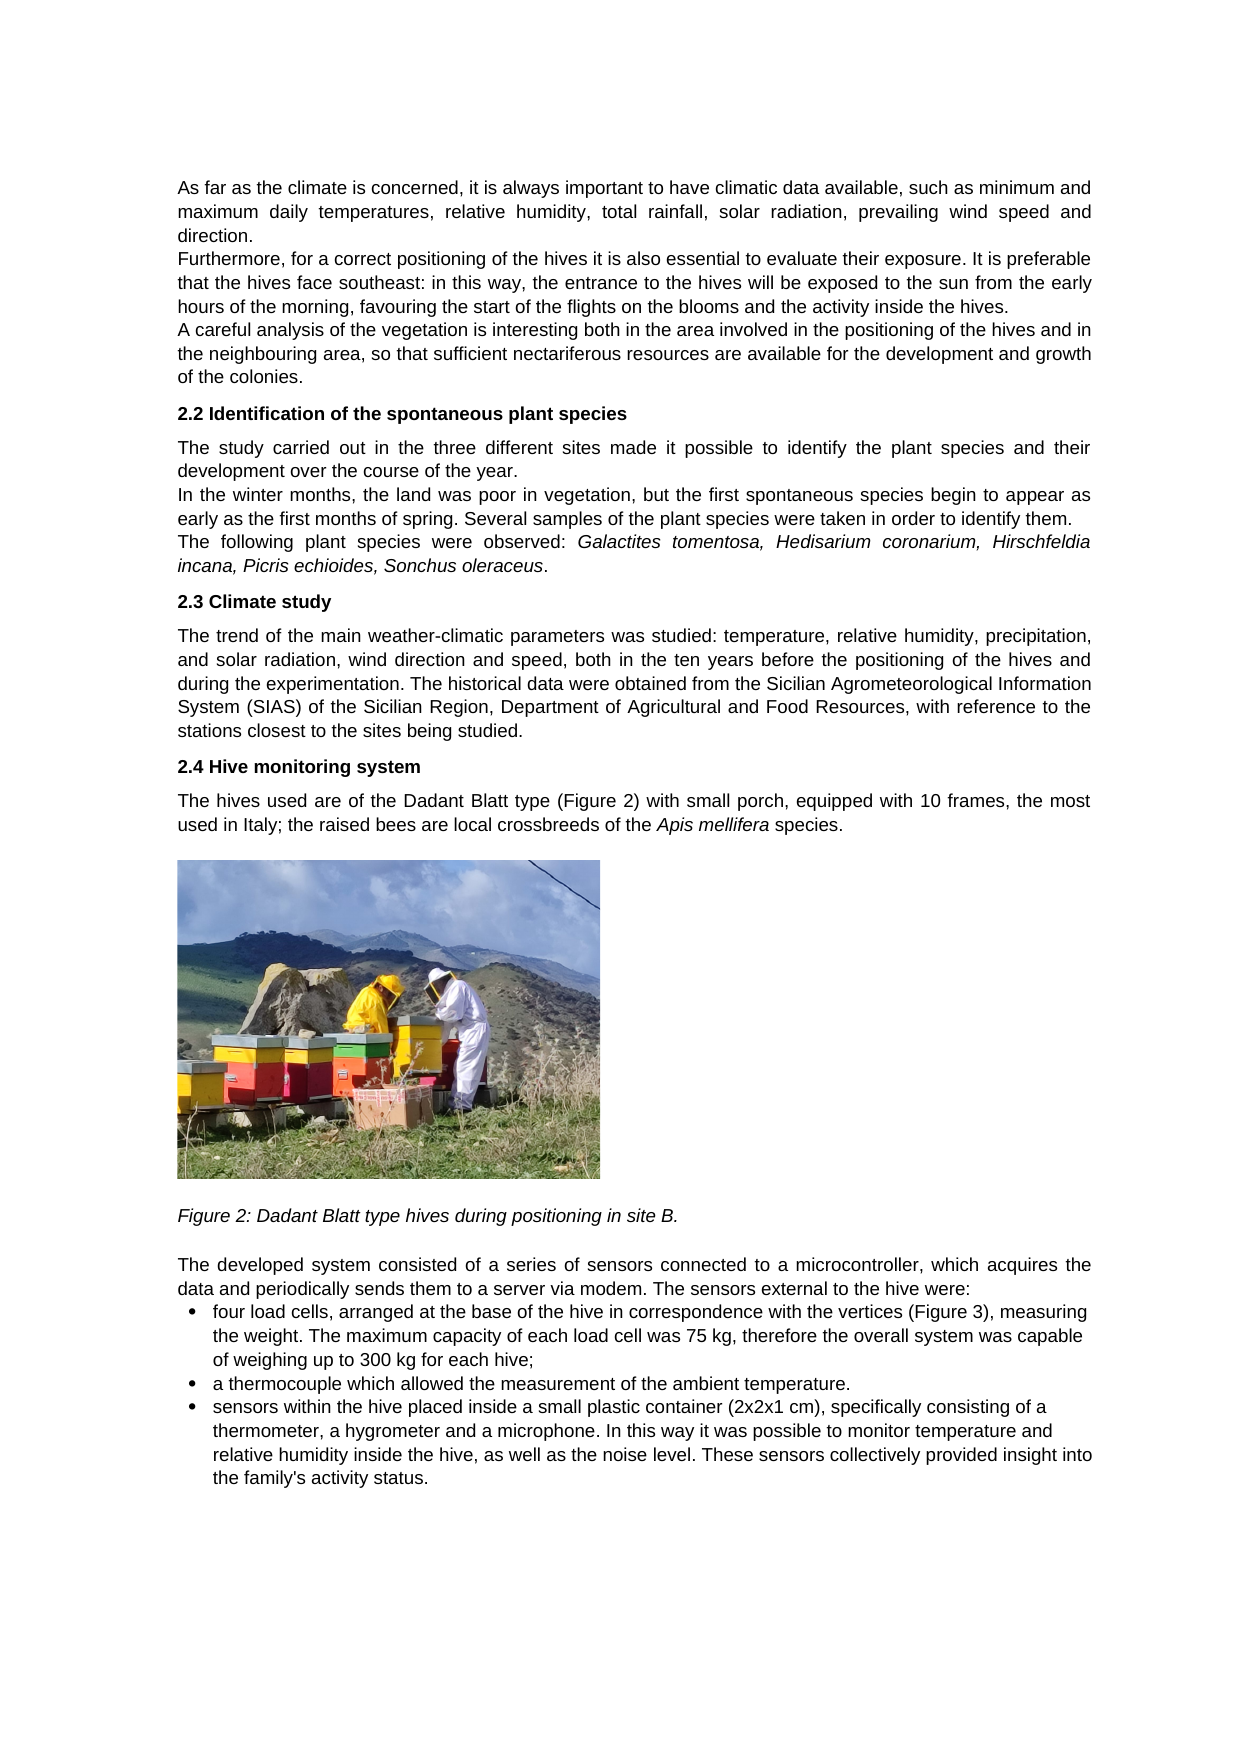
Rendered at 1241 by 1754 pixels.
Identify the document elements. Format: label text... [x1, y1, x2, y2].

text A careful analysis of the vegetation is interesting both in the area involved in the positioning of the hives and in the neighbouring area, so that sufficient nectariferous resources are available for the development and growth of the colonies. [177, 319, 1092, 388]
text The following plant species were observed: Galactites tomentosa, Hedisarium coronarium, Hirschfeldia incana, Picris echioides, Sonchus oleraceus. [177, 531, 1092, 576]
subtitle Hive monitoring system [177, 756, 1092, 777]
text In the winter months, the land was poor in vegetation, but the first spontaneous species begin to appear as early as the first months of spring. Several samples of the plant species were taken in order to identify them. [177, 484, 1092, 529]
text The trend of the main weather-climatic parameters was studied: temperature, relative humidity, precipitation, and solar radiation, wind direction and speed, both in the ten years before the positioning of the hives and during the experimentation. The historical data were obtained from the Sicilian Agrometeorological Information System (SIAS) of the Sicilian Region, Department of Agricultural and Food Resources, with reference to the stations closest to the sites being studied. [177, 625, 1092, 741]
text Figure 2: Dadant Blatt type hives during positioning in site B. [177, 1205, 1092, 1227]
text The developed system consisted of a series of sensors connected to a microcontroller, which acquires the data and periodically sends them to a server via modem. The sensors external to the hive were: [177, 1254, 1092, 1299]
subtitle Identification of the spontaneous plant species [177, 402, 1092, 424]
text The hives used are of the Dadant Blatt type (Figure 2) with small porch, equipped with 10 frames, the most used in Italy; the raised bees are local crossbreeds of the Apis mellifera species. [177, 790, 1092, 835]
text The study carried out in the three different sites made it possible to identify the plant species and their development over the course of the year. [177, 437, 1092, 482]
subtitle Climate study [177, 591, 1092, 612]
text As far as the climate is concerned, it is always important to have climatic data available, such as minimum and maximum daily temperatures, relative humidity, total rainfall, solar radiation, prevailing wind speed and direction. [177, 177, 1092, 246]
text a thermocouple which allowed the measurement of the ambient temperature. [189, 1372, 1092, 1394]
text four load cells, arranged at the base of the hive in correspondence with the vertices (Figure 3), measuring the weight. The maximum capacity of each load cell was 75 kg, therefore the overall system was capable of weighing up to 300 kg for each hive; [189, 1301, 1092, 1370]
picture [177, 860, 601, 1179]
text Furthermore, for a correct positioning of the hives it is also essential to evaluate their exposure. It is preferable that the hives face southeast: in this way, the entrance to the hives will be exposed to the sun from the early hours of the morning, favouring the start of the flights on the blooms and the activity inside the hives. [177, 248, 1092, 317]
text sensors within the hive placed inside a small plastic container (2x2x1 cm), specifically consisting of a thermometer, a hygrometer and a microphone. In this way it was possible to monitor temperature and relative humidity inside the hive, as well as the noise level. These sensors collectively provided insight into the family's activity status. [189, 1396, 1092, 1489]
